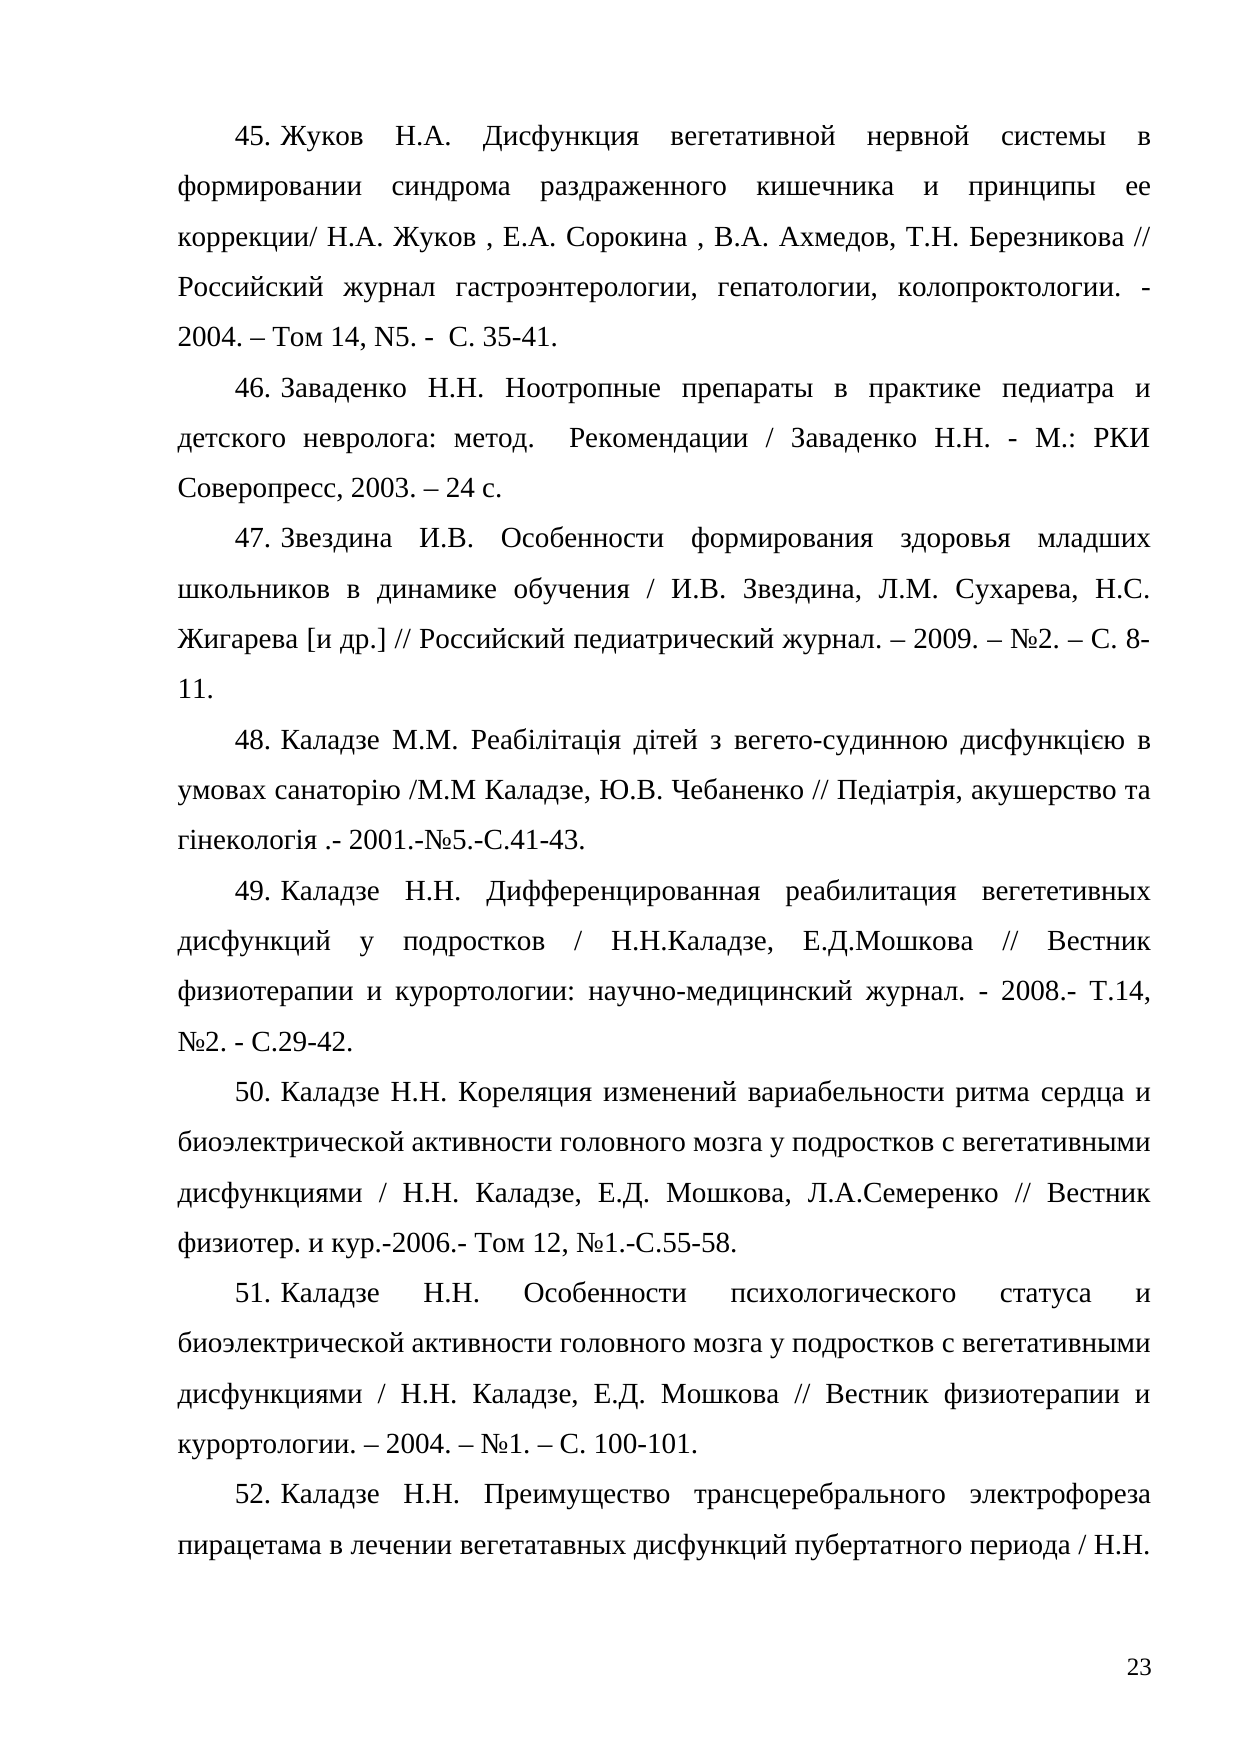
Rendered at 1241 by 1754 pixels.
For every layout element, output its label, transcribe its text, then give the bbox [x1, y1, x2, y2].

list Жуков Н.А. Дисфункция вегетативной нервной системы в формировании синдрома раздраженного кишечника и принципы ее коррекции/ Н.А. Жуков , Е.А. Сорокина , В.А. Ахмедов, Т.Н. Березникова // Российский журнал гастроэнтерологии, гепатологии, колопроктологии. - 2004. – Том 14, N5. - С. 35-41. [177, 118, 1152, 353]
list Каладзе Н.Н. Дифференцированная реабилитация вегететивных дисфункций у подростков / Н.Н.Каладзе, Е.Д.Мошкова // Вестник физиотерапии и курортологии: научно-медицинский журнал. - 2008.- Т.14, №2. - С.29-42. [177, 873, 1152, 1057]
list Каладзе Н.Н. Особенности психологического статуса и биоэлектрической активности головного мозга у подростков с вегетативными дисфункциями / Н.Н. Каладзе, Е.Д. Мошкова // Вестник физиотерапии и курортологии. – 2004. – №1. – С. 100-101. [177, 1275, 1152, 1460]
list Каладзе М.М. Реабілітація дітей з вегето-судинною дисфункцією в умовах санаторію /М.М Каладзе, Ю.В. Чебаненко // Педіатрія, акушерство та гінекологія .- 2001.-№5.-С.41-43. [177, 722, 1152, 856]
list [177, 1477, 1152, 1560]
list Каладзе Н.Н. Кореляция изменений вариабельности ритма сердца и биоэлектрической активности головного мозга у подростков с вегетативными дисфункциями / Н.Н. Каладзе, Е.Д. Мошкова, Л.А.Семеренко // Вестник физиотер. и кур.-2006.- Том 12, №1.-С.55-58. [177, 1074, 1152, 1258]
list Заваденко Н.Н. Ноотропные препараты в практике педиатра и детского невролога: метод. Рекомендации / Заваденко Н.Н. - М.: РКИ Соверопресс, 2003. – 24 с. [177, 370, 1152, 504]
list Звездина И.В. Особенности формирования здоровья младших школьников в динамике обучения / И.В. Звездина, Л.М. Сухарева, Н.С. Жигарева [и др.] // Российский педиатрический журнал. – 2009. – №2. – С. 8-11. [177, 521, 1152, 705]
